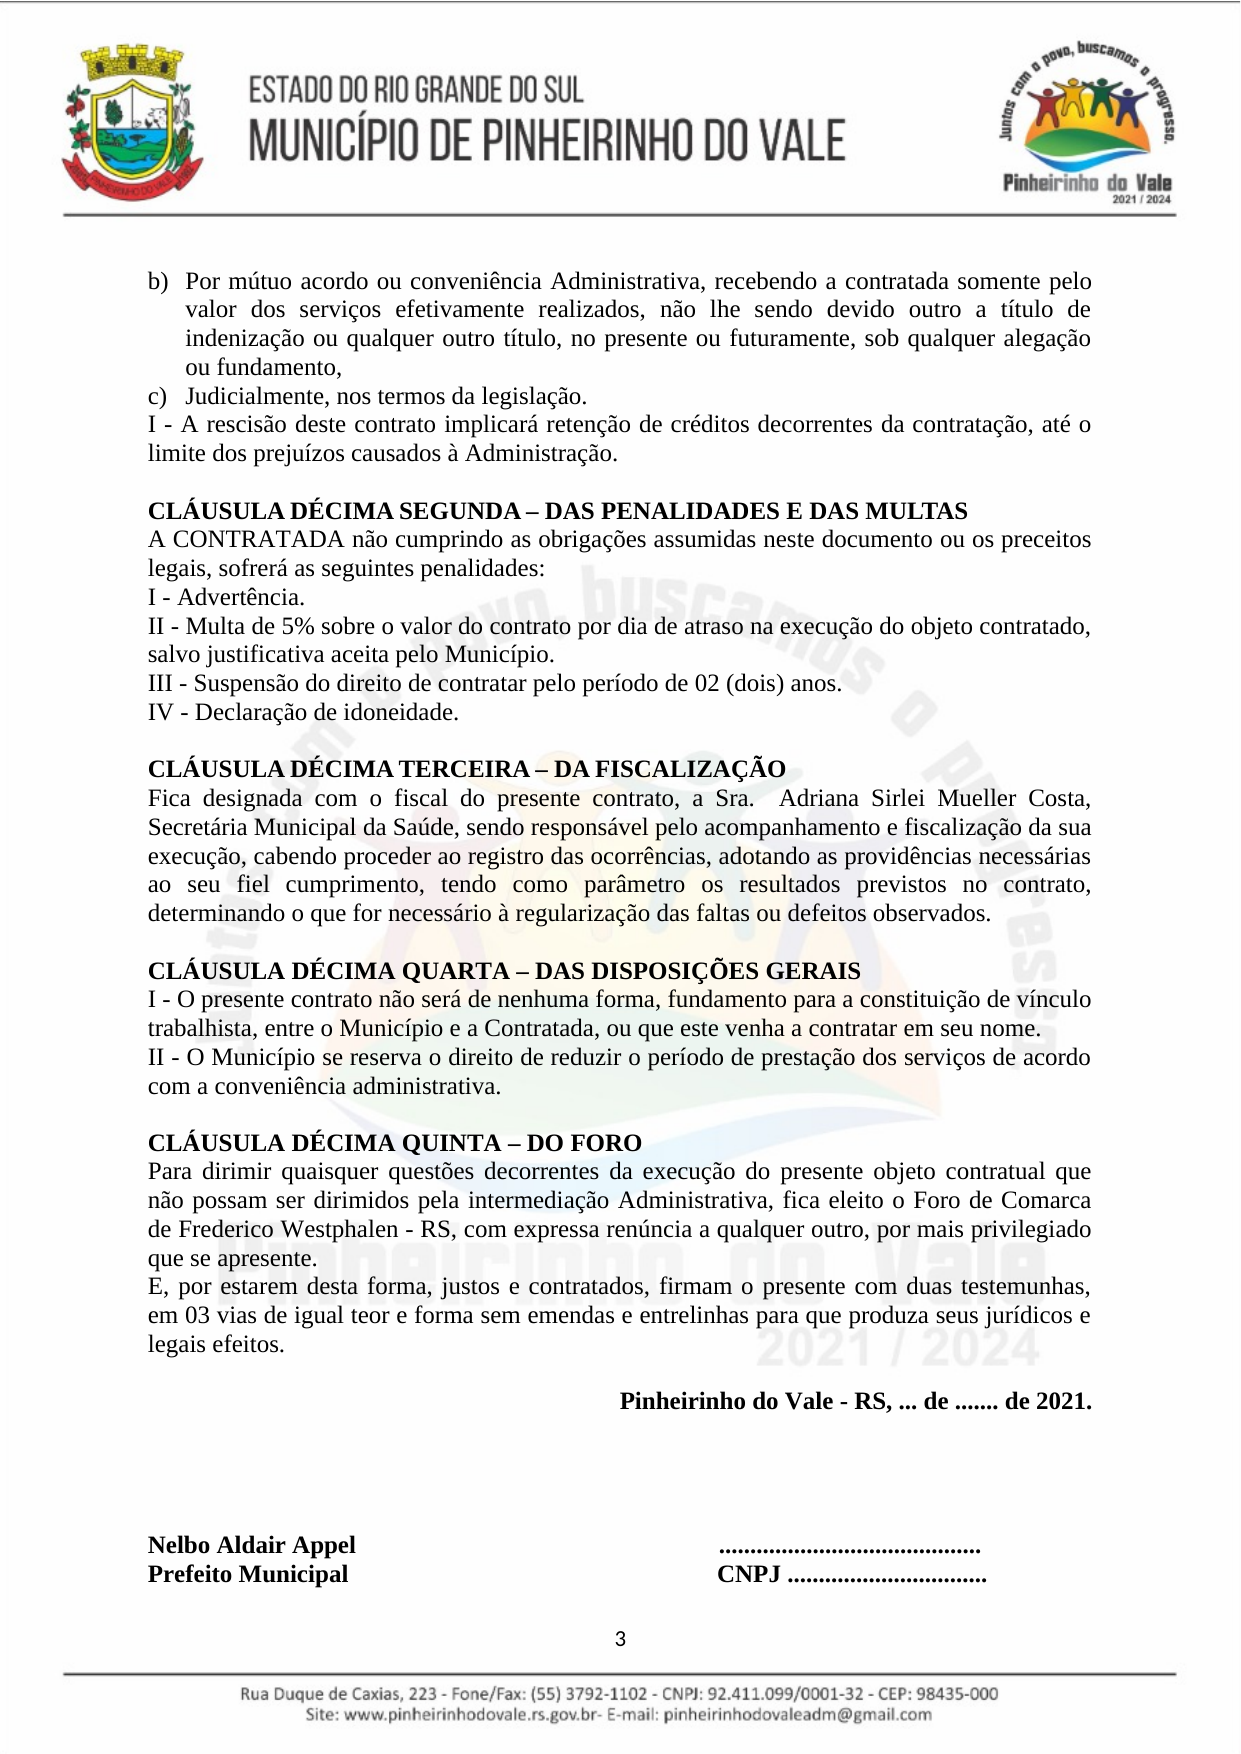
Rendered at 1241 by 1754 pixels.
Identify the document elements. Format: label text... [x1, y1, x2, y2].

text I - Advertência. [148, 582, 1092, 611]
text Pinheirinho do Vale - RS, ... de ....... de 2021. [148, 1386, 1092, 1415]
text CLÁUSULA DÉCIMA TERCEIRA – DA FISCALIZAÇÃO [148, 754, 1092, 783]
text II - O Município se reserva o direito de reduzir o período de prestação dos serviços de acordo com a conveniência administrativa. [148, 1042, 1092, 1099]
text II - Multa de 5% sobre o valor do contrato por dia de atraso na execução do objeto contratado, salvo justificativa aceita pelo Município. [148, 611, 1092, 668]
text I - A rescisão deste contrato implicará retenção de créditos decorrentes da contratação, até o limite dos prejuízos causados à Administração. [148, 409, 1092, 467]
text CLÁUSULA DÉCIMA SEGUNDA – DAS PENALIDADES E DAS MULTAS [148, 496, 1092, 524]
text CLÁUSULA DÉCIMA QUARTA – DAS DISPOSIÇÕES GERAIS [148, 956, 1092, 984]
text Fica designada com o fiscal do presente contrato, a Sra. Adriana Sirlei Mueller Costa, Secretária Municipal da Saúde, sendo responsável pelo acompanhamento e fiscalização da sua execução, cabendo proceder ao registro das ocorrências, adotando as providências necessárias ao seu fiel cumprimento, tendo como parâmetro os resultados previstos no contrato, determinando o que for necessário à regularização das faltas ou defeitos observados. [148, 783, 1092, 927]
text Prefeito Municipal CNPJ ................................ [148, 1559, 1092, 1588]
text A CONTRATADA não cumprindo as obrigações assumidas neste documento ou os preceitos legais, sofrerá as seguintes penalidades: [148, 524, 1092, 582]
list Judicialmente, nos termos da legislação. [148, 381, 1092, 409]
list Por mútuo acordo ou conveniência Administrativa, recebendo a contratada somente pelo valor dos serviços efetivamente realizados, não lhe sendo devido outro a título de indenização ou qualquer outro título, no presente ou futuramente, sob qualquer alegação ou fundamento, [148, 266, 1092, 381]
picture [0, 1, 1241, 1754]
text IV - Declaração de idoneidade. [148, 697, 1092, 726]
text CLÁUSULA DÉCIMA QUINTA – DO FORO [148, 1128, 1092, 1156]
text III - Suspensão do direito de contratar pelo período de 02 (dois) anos. [148, 668, 1092, 697]
text E, por estarem desta forma, justos e contratados, firmam o presente com duas testemunhas, em 03 vias de igual teor e forma sem emendas e entrelinhas para que produza seus jurídicos e legais efeitos. [148, 1271, 1092, 1358]
text Nelbo Aldair Appel .......................................... [148, 1530, 1092, 1559]
text Para dirimir quaisquer questões decorrentes da execução do presente objeto contratual que não possam ser dirimidos pela intermediação Administrativa, fica eleito o Foro de Comarca de Frederico Westphalen - RS, com expressa renúncia a qualquer outro, por mais privilegiado que se apresente. [148, 1156, 1092, 1271]
text I - O presente contrato não será de nenhuma forma, fundamento para a constituição de vínculo trabalhista, entre o Município e a Contratada, ou que este venha a contratar em seu nome. [148, 984, 1092, 1042]
